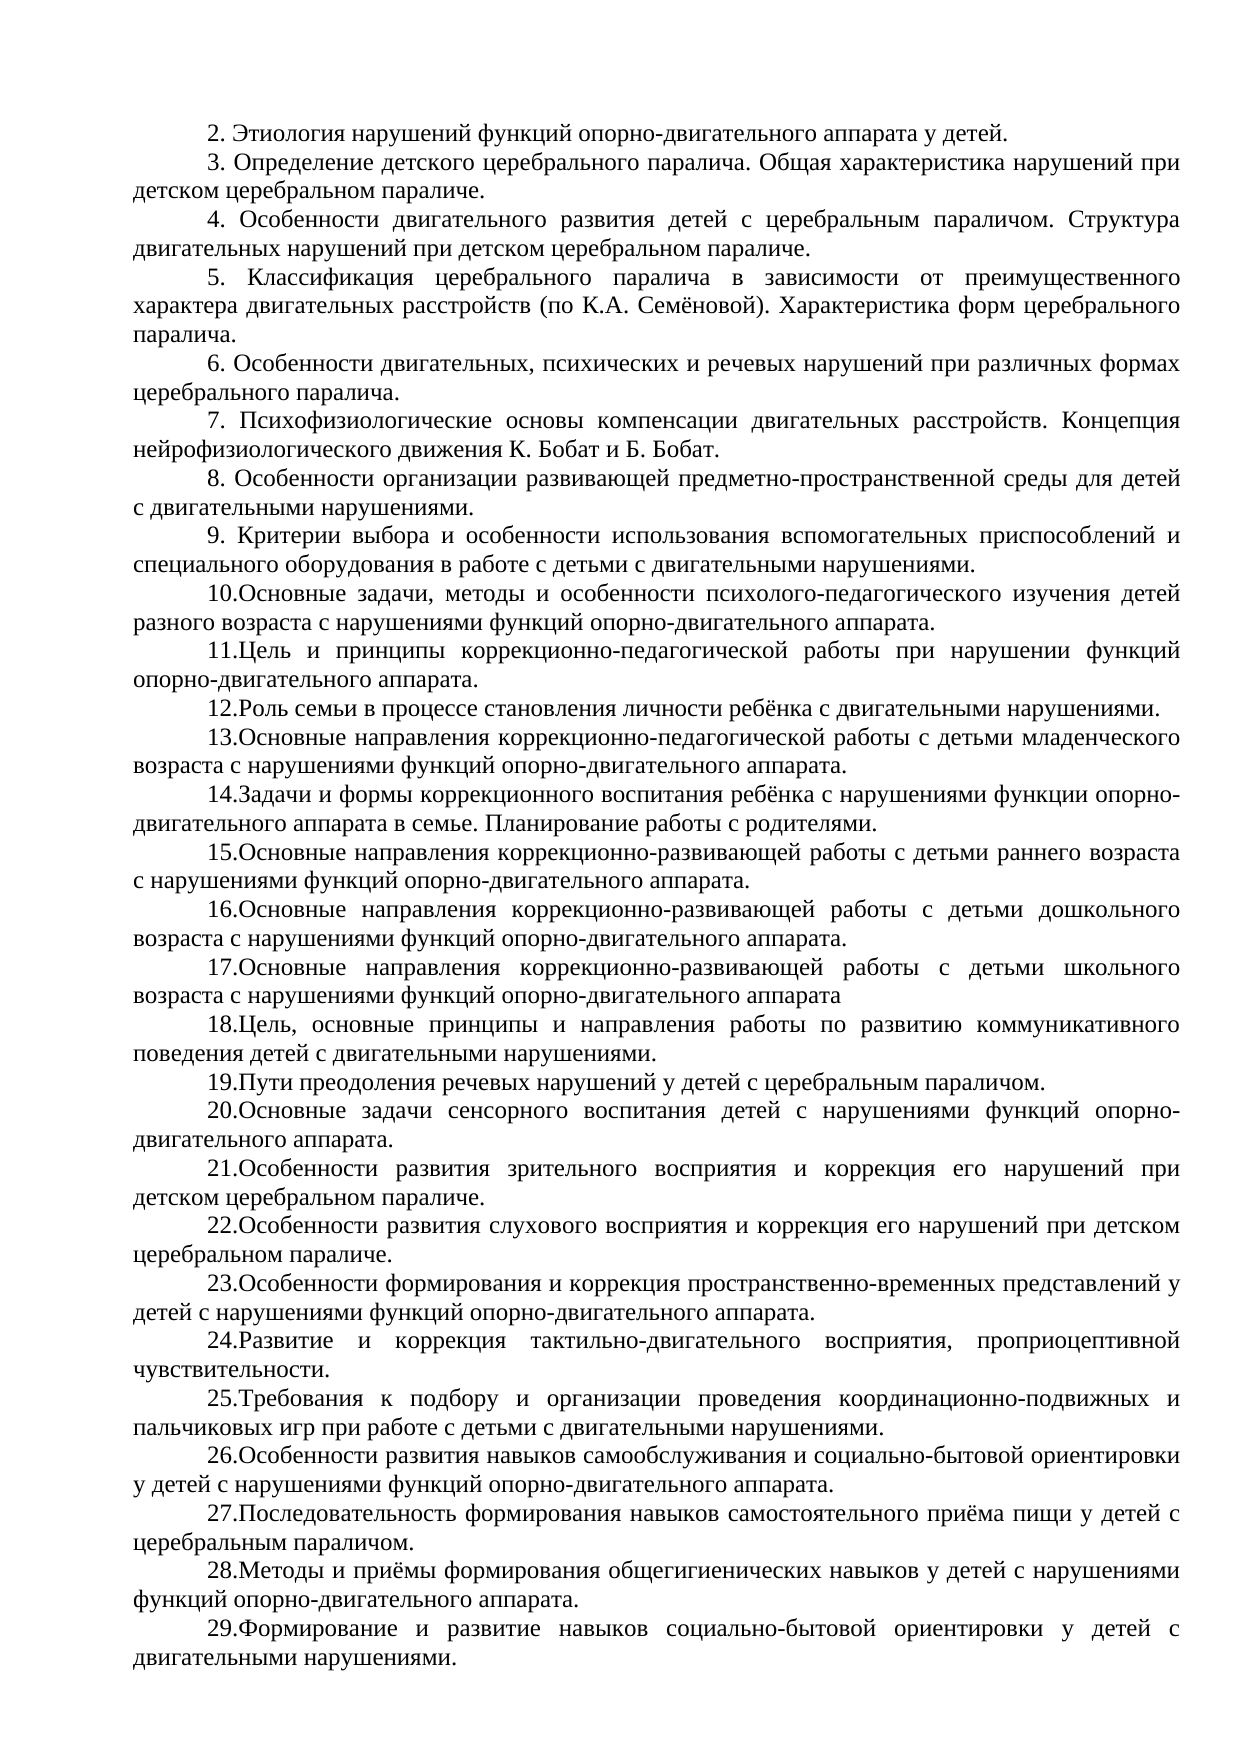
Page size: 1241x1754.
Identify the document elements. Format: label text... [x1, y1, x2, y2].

list 24.Развитие и коррекция тактильно-двигательного восприятия, проприоцептивной чувствительности. [133, 1326, 1181, 1383]
list 22.Особенности развития слухового восприятия и коррекция его нарушений при детском церебральном параличе. [133, 1211, 1181, 1268]
list 28.Методы и приёмы формирования общегигиенических навыков у детей с нарушениями функций опорно-двигательного аппарата. [133, 1556, 1181, 1613]
list 20.Основные задачи сенсорного воспитания детей с нарушениями функций опорно-двигательного аппарата. [133, 1096, 1181, 1153]
list 5. Классификация церебрального паралича в зависимости от преимущественного характера двигательных расстройств (по К.А. Семёновой). Характеристика форм церебрального паралича. [133, 262, 1181, 348]
list 18.Цель, основные принципы и направления работы по развитию коммуникативного поведения детей с двигательными нарушениями. [133, 1009, 1181, 1067]
list 12.Роль семьи в процессе становления личности ребёнка с двигательными нарушениями. [133, 693, 1181, 722]
list 25.Требования к подбору и организации проведения координационно-подвижных и пальчиковых игр при работе с детьми с двигательными нарушениями. [133, 1383, 1181, 1441]
list 9. Критерии выбора и особенности использования вспомогательных приспособлений и специального оборудования в работе с детьми с двигательными нарушениями. [133, 521, 1181, 578]
list 29.Формирование и развитие навыков социально-бытовой ориентировки у детей с двигательными нарушениями. [133, 1613, 1181, 1671]
list 2. Этиология нарушений функций опорно-двигательного аппарата у детей. [133, 118, 1181, 147]
list 8. Особенности организации развивающей предметно-пространственной среды для детей с двигательными нарушениями. [133, 463, 1181, 521]
list 27.Последовательность формирования навыков самостоятельного приёма пищи у детей с церебральным параличом. [133, 1498, 1181, 1556]
list 26.Особенности развития навыков самообслуживания и социально-бытовой ориентировки у детей с нарушениями функций опорно-двигательного аппарата. [133, 1441, 1181, 1498]
list 3. Определение детского церебрального паралича. Общая характеристика нарушений при детском церебральном параличе. [133, 147, 1181, 204]
list 17.Основные направления коррекционно-развивающей работы с детьми школьного возраста с нарушениями функций опорно-двигательного аппарата [133, 952, 1181, 1009]
list 4. Особенности двигательного развития детей с церебральным параличом. Структура двигательных нарушений при детском церебральном параличе. [133, 204, 1181, 262]
list 16.Основные направления коррекционно-развивающей работы с детьми дошкольного возраста с нарушениями функций опорно-двигательного аппарата. [133, 894, 1181, 952]
list 14.Задачи и формы коррекционного воспитания ребёнка с нарушениями функции опорно-двигательного аппарата в семье. Планирование работы с родителями. [133, 779, 1181, 837]
list 7. Психофизиологические основы компенсации двигательных расстройств. Концепция нейрофизиологического движения К. Бобат и Б. Бобат. [133, 406, 1181, 463]
list 11.Цель и принципы коррекционно-педагогической работы при нарушении функций опорно-двигательного аппарата. [133, 636, 1181, 693]
list 21.Особенности развития зрительного восприятия и коррекция его нарушений при детском церебральном параличе. [133, 1153, 1181, 1211]
list 19.Пути преодоления речевых нарушений у детей с церебральным параличом. [133, 1067, 1181, 1096]
list 23.Особенности формирования и коррекция пространственно-временных представлений у детей с нарушениями функций опорно-двигательного аппарата. [133, 1268, 1181, 1326]
list 15.Основные направления коррекционно-развивающей работы с детьми раннего возраста с нарушениями функций опорно-двигательного аппарата. [133, 837, 1181, 894]
list 13.Основные направления коррекционно-педагогической работы с детьми младенческого возраста с нарушениями функций опорно-двигательного аппарата. [133, 722, 1181, 779]
list 6. Особенности двигательных, психических и речевых нарушений при различных формах церебрального паралича. [133, 348, 1181, 406]
list 10.Основные задачи, методы и особенности психолого-педагогического изучения детей разного возраста с нарушениями функций опорно-двигательного аппарата. [133, 578, 1181, 636]
